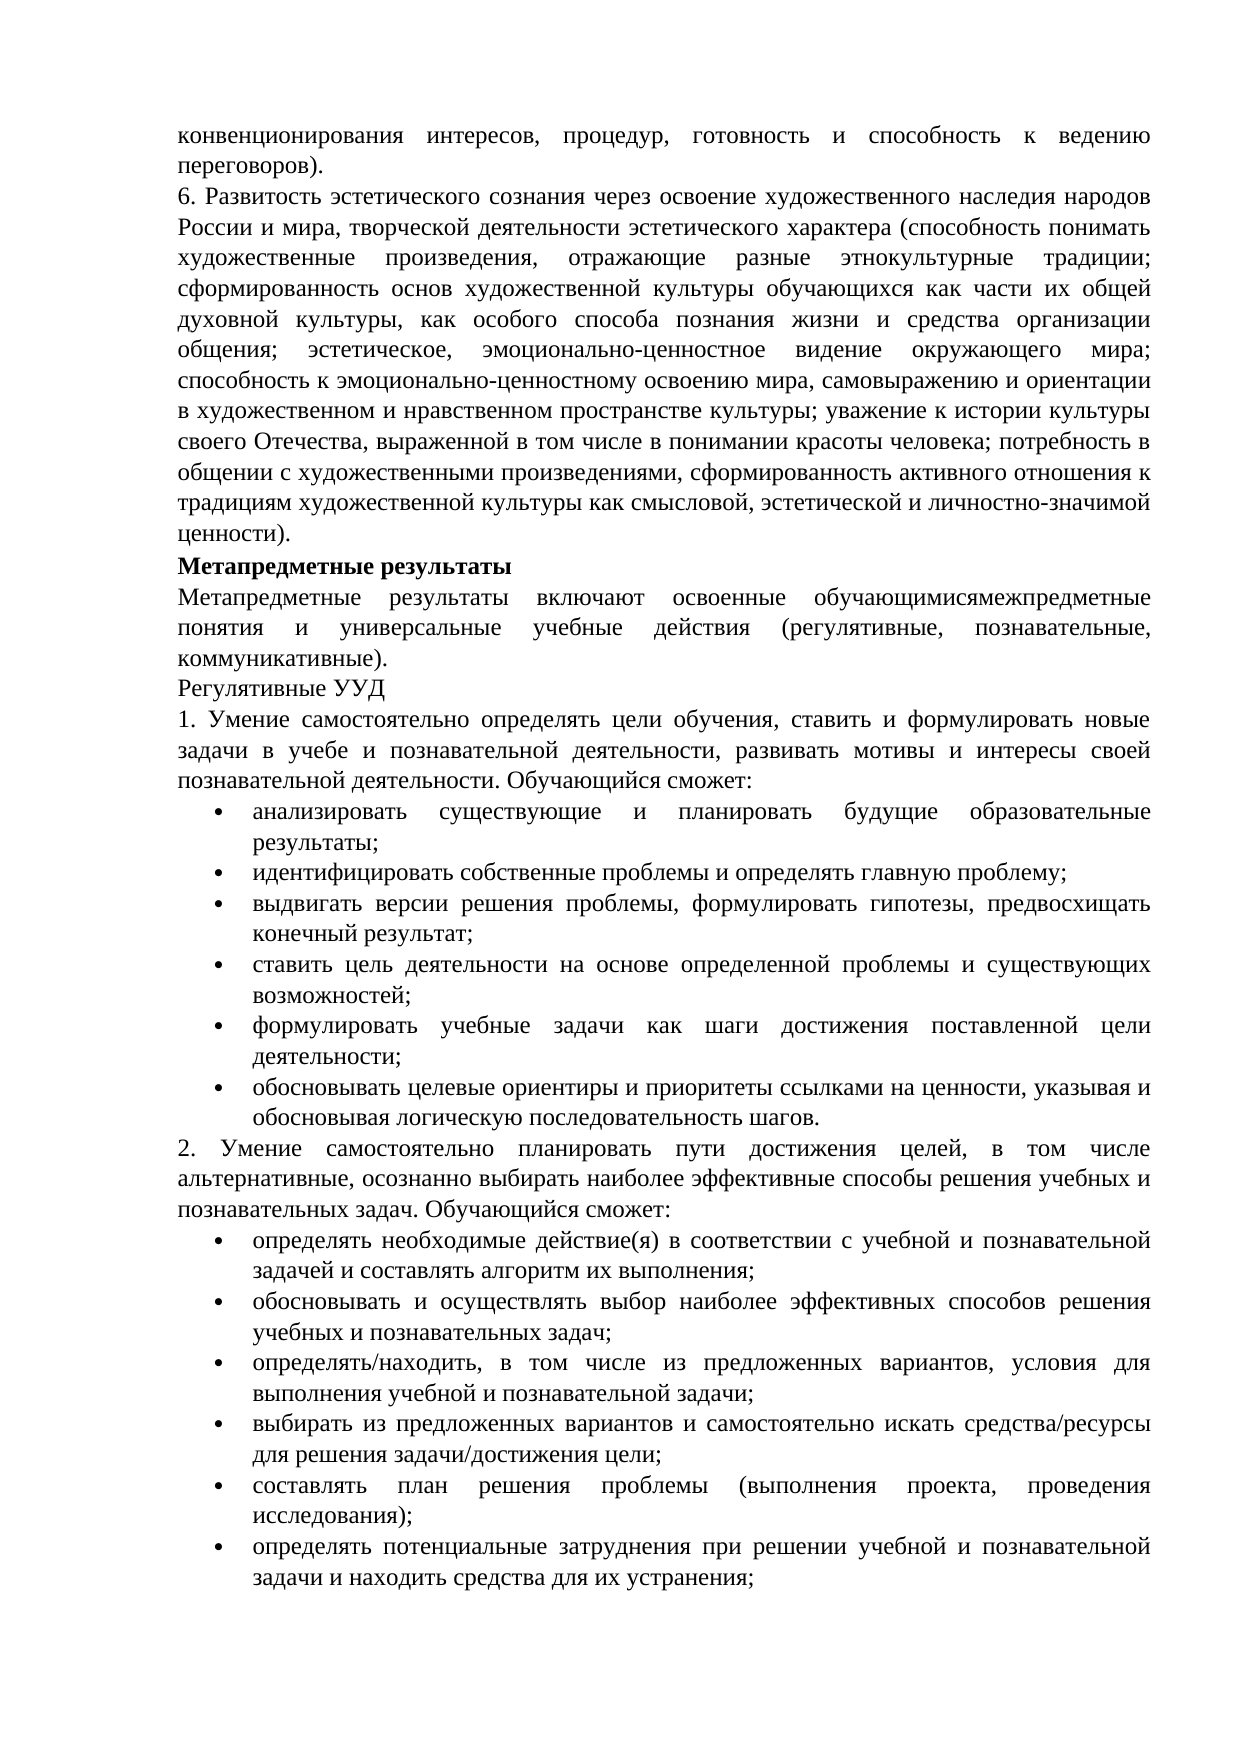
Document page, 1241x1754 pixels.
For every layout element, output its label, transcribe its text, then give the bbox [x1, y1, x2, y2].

list формулировать учебные задачи как шаги достижения поставленной цели деятельности; [215, 1008, 1152, 1070]
list обосновывать целевые ориентиры и приоритеты ссылками на ценности, указывая и обосновывая логическую последовательность шагов. [215, 1070, 1152, 1131]
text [177, 118, 1152, 179]
list анализировать существующие и планировать будущие образовательные результаты; [215, 794, 1152, 855]
text Метапредметные результаты включают освоенные обучающимисямежпредметные понятия и универсальные учебные действия (регулятивные, познавательные, коммуникативные). [177, 580, 1152, 672]
text Регулятивные УУД [177, 672, 1152, 702]
text 2. Умение самостоятельно планировать пути достижения целей, в том числе альтернативные, осознанно выбирать наиболее эффективные способы решения учебных и познавательных задач. Обучающийся сможет: [177, 1131, 1152, 1223]
text Метапредметные результаты [177, 547, 1152, 580]
text 6. Развитость эстетического сознания через освоение художественного наследия народов России и мира, творческой деятельности эстетического характера (способность понимать художественные произведения, отражающие разные этнокультурные традиции; сформированность основ художественной культуры обучающихся как части их общей духовной культуры, как особого способа познания жизни и средства организации общения; эстетическое, эмоционально-ценностное видение окружающего мира; способность к эмоционально-ценностному освоению мира, самовыражению и ориентации в художественном и нравственном пространстве культуры; уважение к истории культуры своего Отечества, выраженной в том числе в понимании красоты человека; потребность в общении с художественными произведениями, сформированность активного отношения к традициям художественной культуры как смысловой, эстетической и личностно-значимой ценности). [177, 179, 1152, 547]
list выдвигать версии решения проблемы, формулировать гипотезы, предвосхищать конечный результат; [215, 886, 1152, 947]
list выбирать из предложенных вариантов и самостоятельно искать средства/ресурсы для решения задачи/достижения цели; [215, 1407, 1152, 1468]
list определять/находить, в том числе из предложенных вариантов, условия для выполнения учебной и познавательной задачи; [215, 1345, 1152, 1407]
list ставить цель деятельности на основе определенной проблемы и существующих возможностей; [215, 947, 1152, 1008]
list обосновывать и осуществлять выбор наиболее эффективных способов решения учебных и познавательных задач; [215, 1284, 1152, 1345]
list составлять план решения проблемы (выполнения проекта, проведения исследования); [215, 1468, 1152, 1529]
text 1. Умение самостоятельно определять цели обучения, ставить и формулировать новые задачи в учебе и познавательной деятельности, развивать мотивы и интересы своей познавательной деятельности. Обучающийся сможет: [177, 702, 1152, 794]
list определять потенциальные затруднения при решении учебной и познавательной задачи и находить средства для их устранения; [215, 1529, 1152, 1590]
list определять необходимые действие(я) в соответствии с учебной и познавательной задачей и составлять алгоритм их выполнения; [215, 1223, 1152, 1284]
list идентифицировать собственные проблемы и определять главную проблему; [215, 855, 1152, 886]
